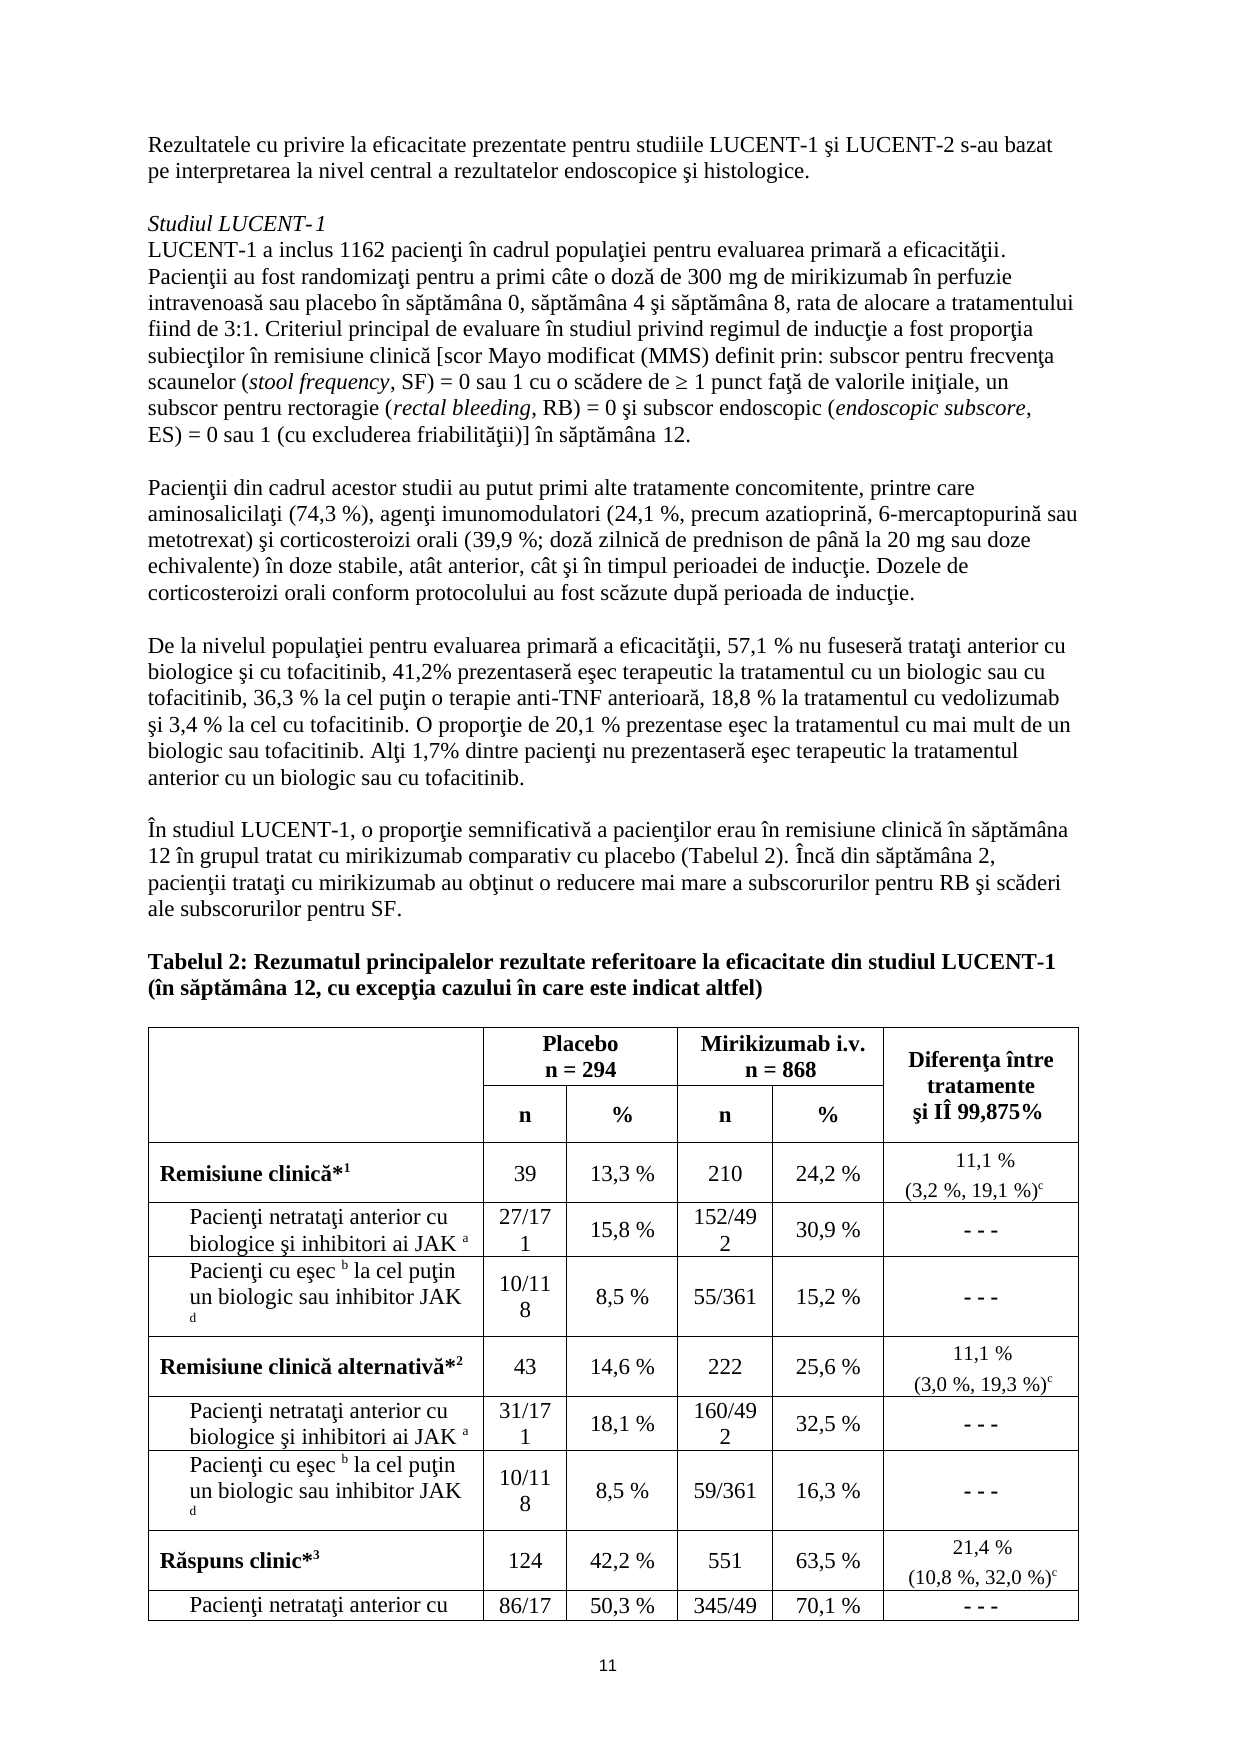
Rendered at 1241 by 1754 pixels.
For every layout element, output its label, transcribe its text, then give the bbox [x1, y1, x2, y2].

table_cell - - - [884, 1257, 1078, 1336]
table_cell 39 [484, 1143, 566, 1202]
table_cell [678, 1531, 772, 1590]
table_cell 160/492 [678, 1397, 772, 1450]
text Rezultatele cu privire la eficacitate prezentate pentru studiile LUCENT-1 şi LUCENT-2 s-au bazat pe interpretarea la nivel central a rezultatelor endoscopice şi histologice. [148, 131, 1078, 184]
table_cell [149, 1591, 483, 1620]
table_cell Pacienţi cu eşec b la cel puţin un biologic sau inhibitor JAK d [149, 1451, 483, 1530]
table_cell 210 [678, 1143, 772, 1202]
table_cell 43 [484, 1337, 566, 1396]
table_cell - - - [884, 1451, 1078, 1530]
table_cell 11,1 % (3,0 %, 19,3 %)c [884, 1337, 1078, 1396]
text Studiul LUCENT-1 [148, 210, 1078, 236]
table_header Diferenţa între tratamente şi IÎ 99,875% [884, 1028, 1078, 1142]
table_cell 18,1 % [567, 1397, 677, 1450]
table_cell 27/171 [484, 1203, 566, 1256]
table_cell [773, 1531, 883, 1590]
text De la nivelul populaţiei pentru evaluarea primară a eficacităţii, 57,1 % nu fuseseră trataţi anterior cu biologice şi cu tofacitinib, 41,2% prezentaseră eşec terapeutic la tratamentul cu un biologic sau cu tofacitinib, 36,3 % la cel puţin o terapie anti-TNF anterioară, 18,8 % la tratamentul cu vedolizumab şi 3,4 % la cel cu tofacitinib. O proporţie de 20,1 % prezentase eşec la tratamentul cu mai mult de un biologic sau tofacitinib. Alţi 1,7% dintre pacienţi nu prezentaseră eşec terapeutic la tratamentul anterior cu un biologic sau cu tofacitinib. [148, 632, 1078, 790]
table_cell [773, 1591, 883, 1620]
table_cell % [773, 1086, 883, 1142]
table_cell 15,8 % [567, 1203, 677, 1256]
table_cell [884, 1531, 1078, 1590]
table_cell % [567, 1086, 677, 1142]
table_cell 16,3 % [773, 1451, 883, 1530]
table_cell Pacienţi netrataţi anterior cu biologice şi inhibitori ai JAK a [149, 1397, 483, 1450]
table_cell - - - [884, 1203, 1078, 1256]
table_cell 8,5 % [567, 1257, 677, 1336]
table_cell 25,6 % [773, 1337, 883, 1396]
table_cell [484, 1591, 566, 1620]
table_cell 59/361 [678, 1451, 772, 1530]
table_cell 42,2 % [567, 1531, 677, 1590]
table_cell 55/361 [678, 1257, 772, 1336]
table_cell 30,9 % [773, 1203, 883, 1256]
table_cell 10/118 [484, 1451, 566, 1530]
table_cell Pacienţi cu eşec b la cel puţin un biologic sau inhibitor JAK d [149, 1257, 483, 1336]
table_cell 152/492 [678, 1203, 772, 1256]
text Tabelul 2: Rezumatul principalelor rezultate referitoare la eficacitate din studiul LUCENT-1 (în săptămâna 12, cu excepţia cazului în care este indicat altfel) [148, 948, 1078, 1001]
table_cell 32,5 % [773, 1397, 883, 1450]
table_cell 14,6 % [567, 1337, 677, 1396]
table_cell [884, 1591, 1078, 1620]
table_header Mirikizumab i.v. n = 868 [678, 1028, 883, 1085]
table_cell 15,2 % [773, 1257, 883, 1336]
table_cell 13,3 % [567, 1143, 677, 1202]
table_cell 11,1 % (3,2 %, 19,1 %)c [884, 1143, 1078, 1202]
table_cell 222 [678, 1337, 772, 1396]
table_cell n [484, 1086, 566, 1142]
text În studiul LUCENT-1, o proporţie semnificativă a pacienţilor erau în remisiune clinică în săptămâna 12 în grupul tratat cu mirikizumab comparativ cu placebo (Tabelul 2). Încă din săptămâna 2, pacienţii trataţi cu mirikizumab au obţinut o reducere mai mare a subscorurilor pentru RB şi scăderi ale subscorurilor pentru SF. [148, 816, 1078, 922]
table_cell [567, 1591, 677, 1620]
table_cell Răspuns clinic*3 [149, 1531, 483, 1590]
table_cell Remisiune clinică*1 [149, 1143, 483, 1202]
table_cell n [678, 1086, 772, 1142]
table_cell Remisiune clinică alternativă*2 [149, 1337, 483, 1396]
table_cell 31/171 [484, 1397, 566, 1450]
text Pacienţii din cadrul acestor studii au putut primi alte tratamente concomitente, printre care aminosalicilaţi (74,3 %), agenţi imunomodulatori (24,1 %, precum azatioprină, 6-mercaptopurină sau metotrexat) şi corticosteroizi orali (39,9 %; doză zilnică de prednison de până la 20 mg sau doze echivalente) în doze stabile, atât anterior, cât şi în timpul perioadei de inducţie. Dozele de corticosteroizi orali conform protocolului au fost scăzute după perioada de inducţie. [148, 473, 1078, 605]
table_header Placebo n = 294 [484, 1028, 677, 1085]
table_cell Pacienţi netrataţi anterior cu biologice şi inhibitori ai JAK a [149, 1203, 483, 1256]
table_cell - - - [884, 1397, 1078, 1450]
table_cell 10/118 [484, 1257, 566, 1336]
table_cell 8,5 % [567, 1451, 677, 1530]
table_header [149, 1028, 483, 1142]
table_cell 24,2 % [773, 1143, 883, 1202]
text LUCENT-1 a inclus 1162 pacienţi în cadrul populaţiei pentru evaluarea primară a eficacităţii. Pacienţii au fost randomizaţi pentru a primi câte o doză de 300 mg de mirikizumab în perfuzie intravenoasă sau placebo în săptămâna 0, săptămâna 4 şi săptămâna 8, rata de alocare a tratamentului fiind de 3:1. Criteriul principal de evaluare în studiul privind regimul de inducţie a fost proporţia subiecţilor în remisiune clinică [scor Mayo modificat (MMS) definit prin: subscor pentru frecvenţa scaunelor (stool frequency, SF) = 0 sau 1 cu o scădere de ≥ 1 punct faţă de valorile iniţiale, un subscor pentru rectoragie (rectal bleeding, RB) = 0 şi subscor endoscopic (endoscopic subscore, ES) = 0 sau 1 (cu excluderea friabilităţii)] în săptămâna 12. [148, 236, 1078, 447]
table_cell 124 [484, 1531, 566, 1590]
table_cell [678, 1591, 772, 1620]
